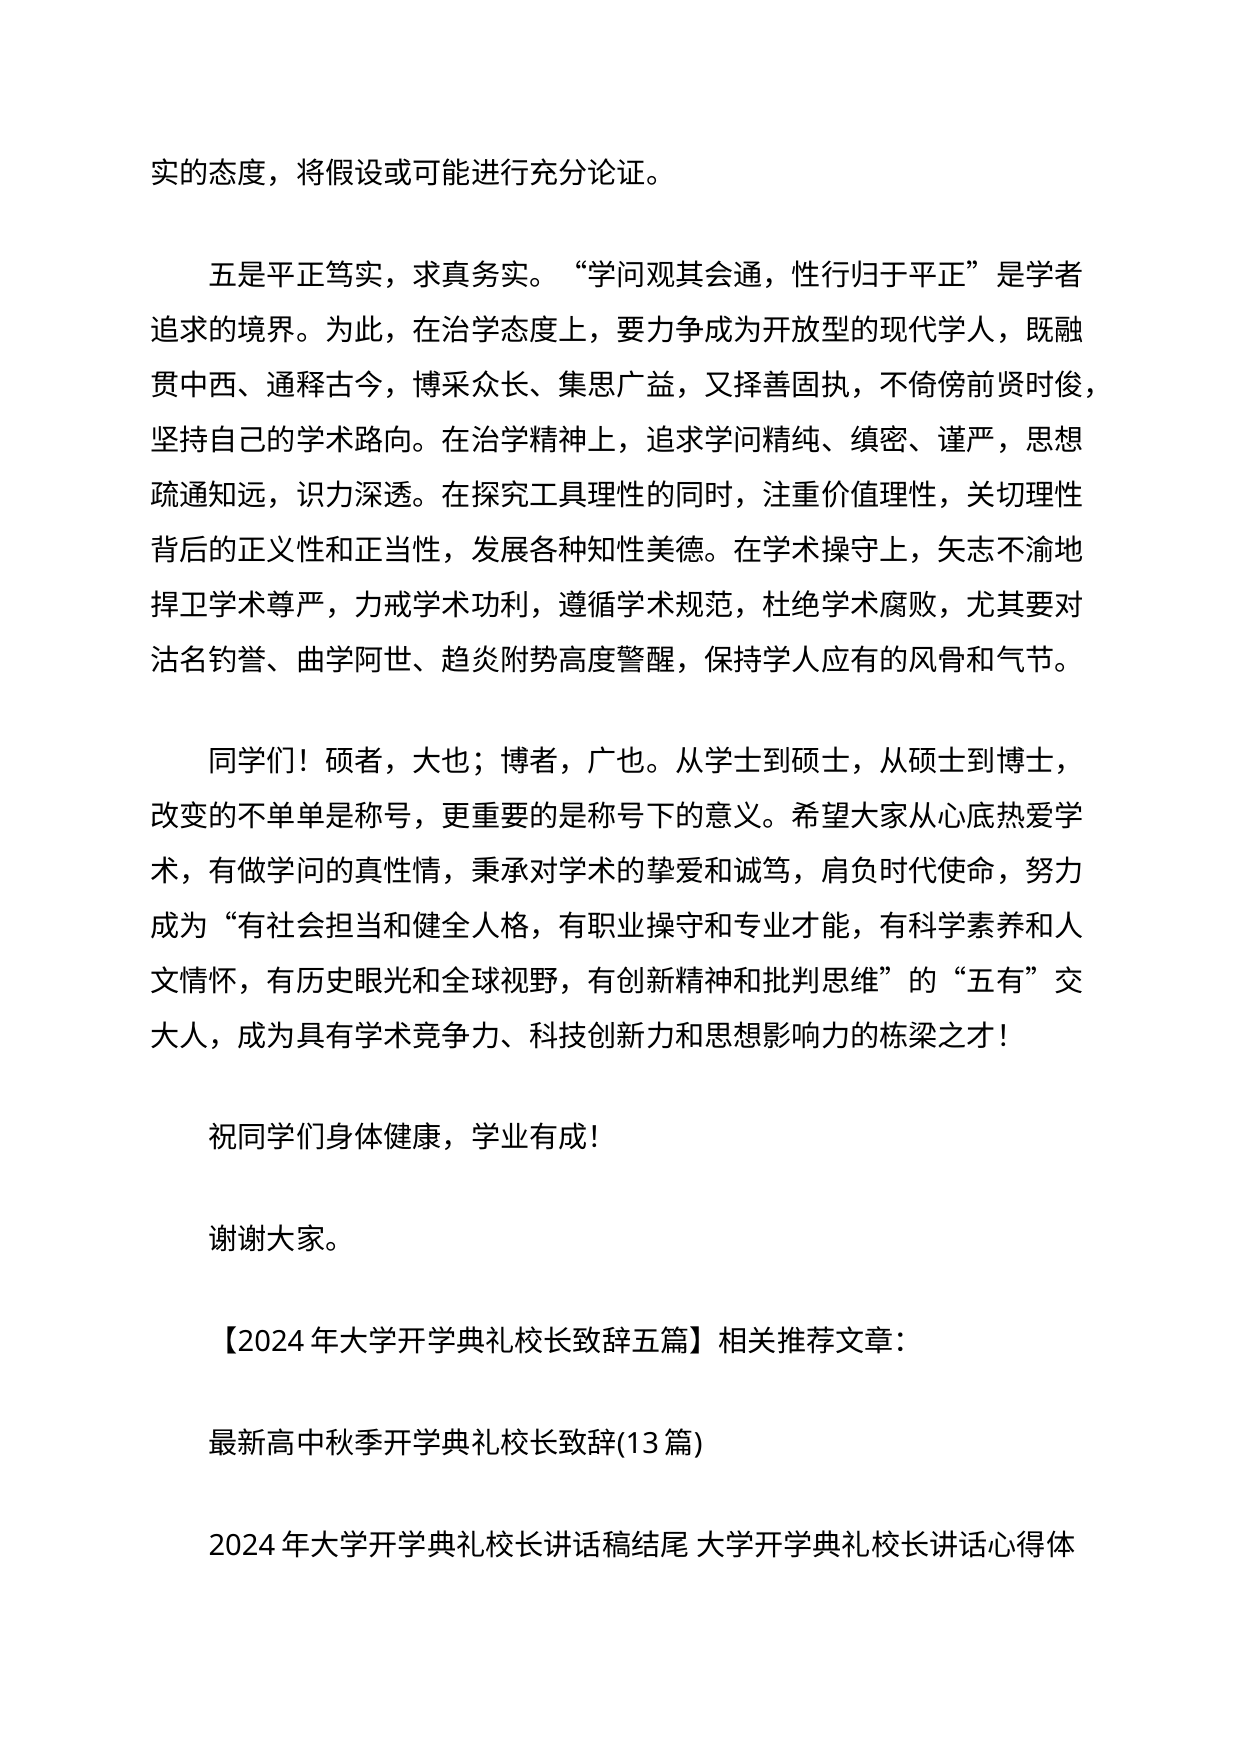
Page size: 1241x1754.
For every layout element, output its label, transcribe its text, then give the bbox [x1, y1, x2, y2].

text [150, 1522, 1090, 1564]
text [150, 150, 1090, 192]
text 谢谢大家。 [150, 1216, 1090, 1258]
text 五是平正笃实，求真务实。“学问观其会通，性行归于平正”是学者追求的境界。为此，在治学态度上，要力争成为开放型的现代学人，既融贯中西、通释古今，博采众长、集思广益，又择善固执，不倚傍前贤时俊，坚持自己的学术路向。在治学精神上，追求学问精纯、缜密、谨严，思想疏通知远，识力深透。在探究工具理性的同时，注重价值理性，关切理性背后的正义性和正当性，发展各种知性美德。在学术操守上，矢志不渝地捍卫学术尊严，力戒学术功利，遵循学术规范，杜绝学术腐败，尤其要对沽名钓誉、曲学阿世、趋炎附势高度警醒，保持学人应有的风骨和气节。 [150, 252, 1090, 678]
text 最新高中秋季开学典礼校长致辞(13篇) [150, 1419, 1090, 1462]
text 同学们！硕者，大也；博者，广也。从学士到硕士，从硕士到博士，改变的不单单是称号，更重要的是称号下的意义。希望大家从心底热爱学术，有做学问的真性情，秉承对学术的挚爱和诚笃，肩负时代使命，努力成为“有社会担当和健全人格，有职业操守和专业才能，有科学素养和人文情怀，有历史眼光和全球视野，有创新精神和批判思维”的“五有”交大人，成为具有学术竞争力、科技创新力和思想影响力的栋梁之才！ [150, 738, 1090, 1054]
text 祝同学们身体健康，学业有成！ [150, 1114, 1090, 1156]
text 【2024年大学开学典礼校长致辞五篇】相关推荐文章： [150, 1318, 1090, 1360]
